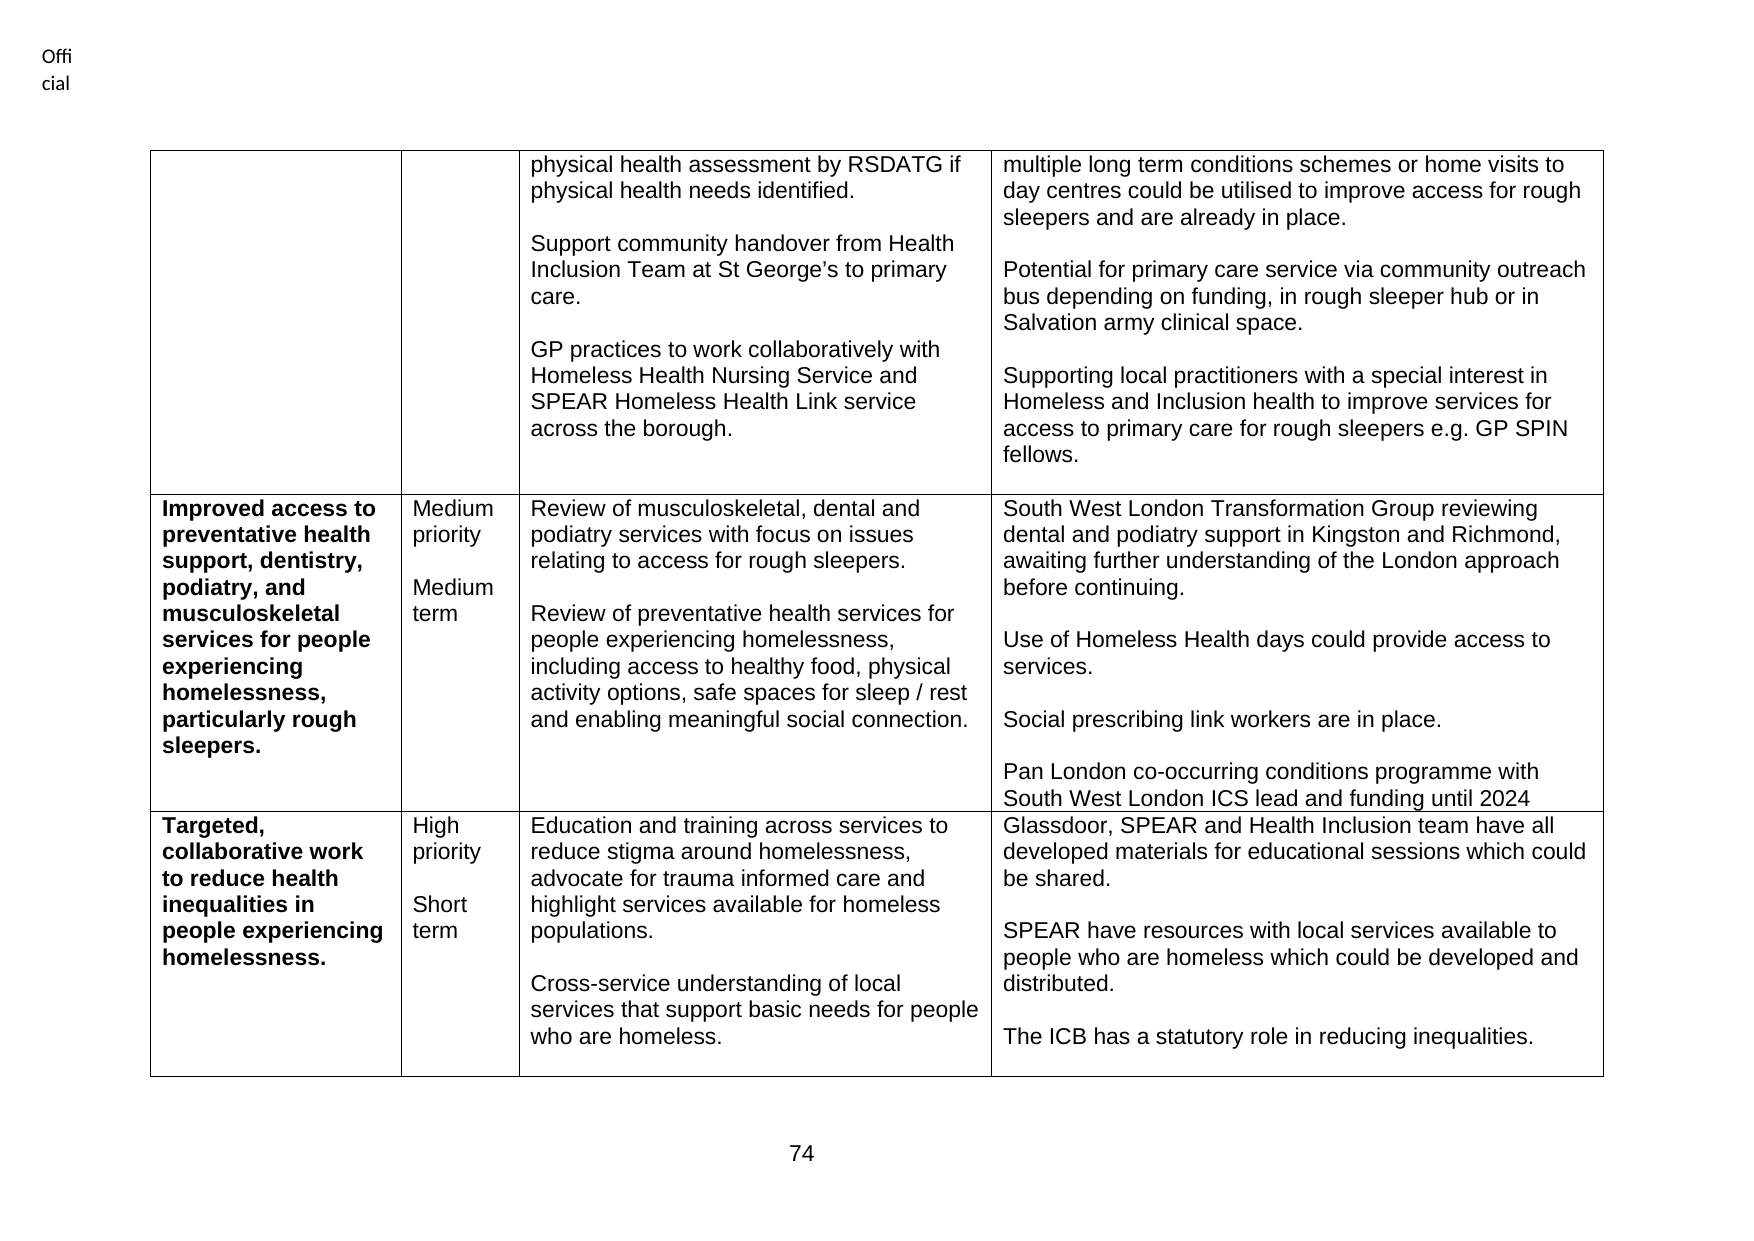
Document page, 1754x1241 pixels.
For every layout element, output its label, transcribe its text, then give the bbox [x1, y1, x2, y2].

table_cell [520, 151, 991, 494]
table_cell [151, 151, 401, 494]
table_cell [151, 812, 401, 1076]
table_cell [520, 812, 991, 1076]
table_cell Medium priority Medium term [402, 495, 519, 811]
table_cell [402, 151, 519, 494]
table_cell South West London Transformation Group reviewing dental and podiatry support in Kingston and Richmond, awaiting further understanding of the London approach before continuing. Use of Homeless Health days could provide access to services. Social prescribing link workers are in place. Pan London co-occurring conditions programme with South West London ICS lead and funding until 2024 [992, 495, 1603, 811]
table_cell Review of musculoskeletal, dental and podiatry services with focus on issues relating to access for rough sleepers. Review of preventative health services for people experiencing homelessness, including access to healthy food, physical activity options, safe spaces for sleep / rest and enabling meaningful social connection. [520, 495, 991, 811]
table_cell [992, 812, 1603, 1076]
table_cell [992, 151, 1603, 494]
table_cell Improved access to preventative health support, dentistry, podiatry, and musculoskeletal services for people experiencing homelessness, particularly rough sleepers. [151, 495, 401, 811]
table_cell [402, 812, 519, 1076]
